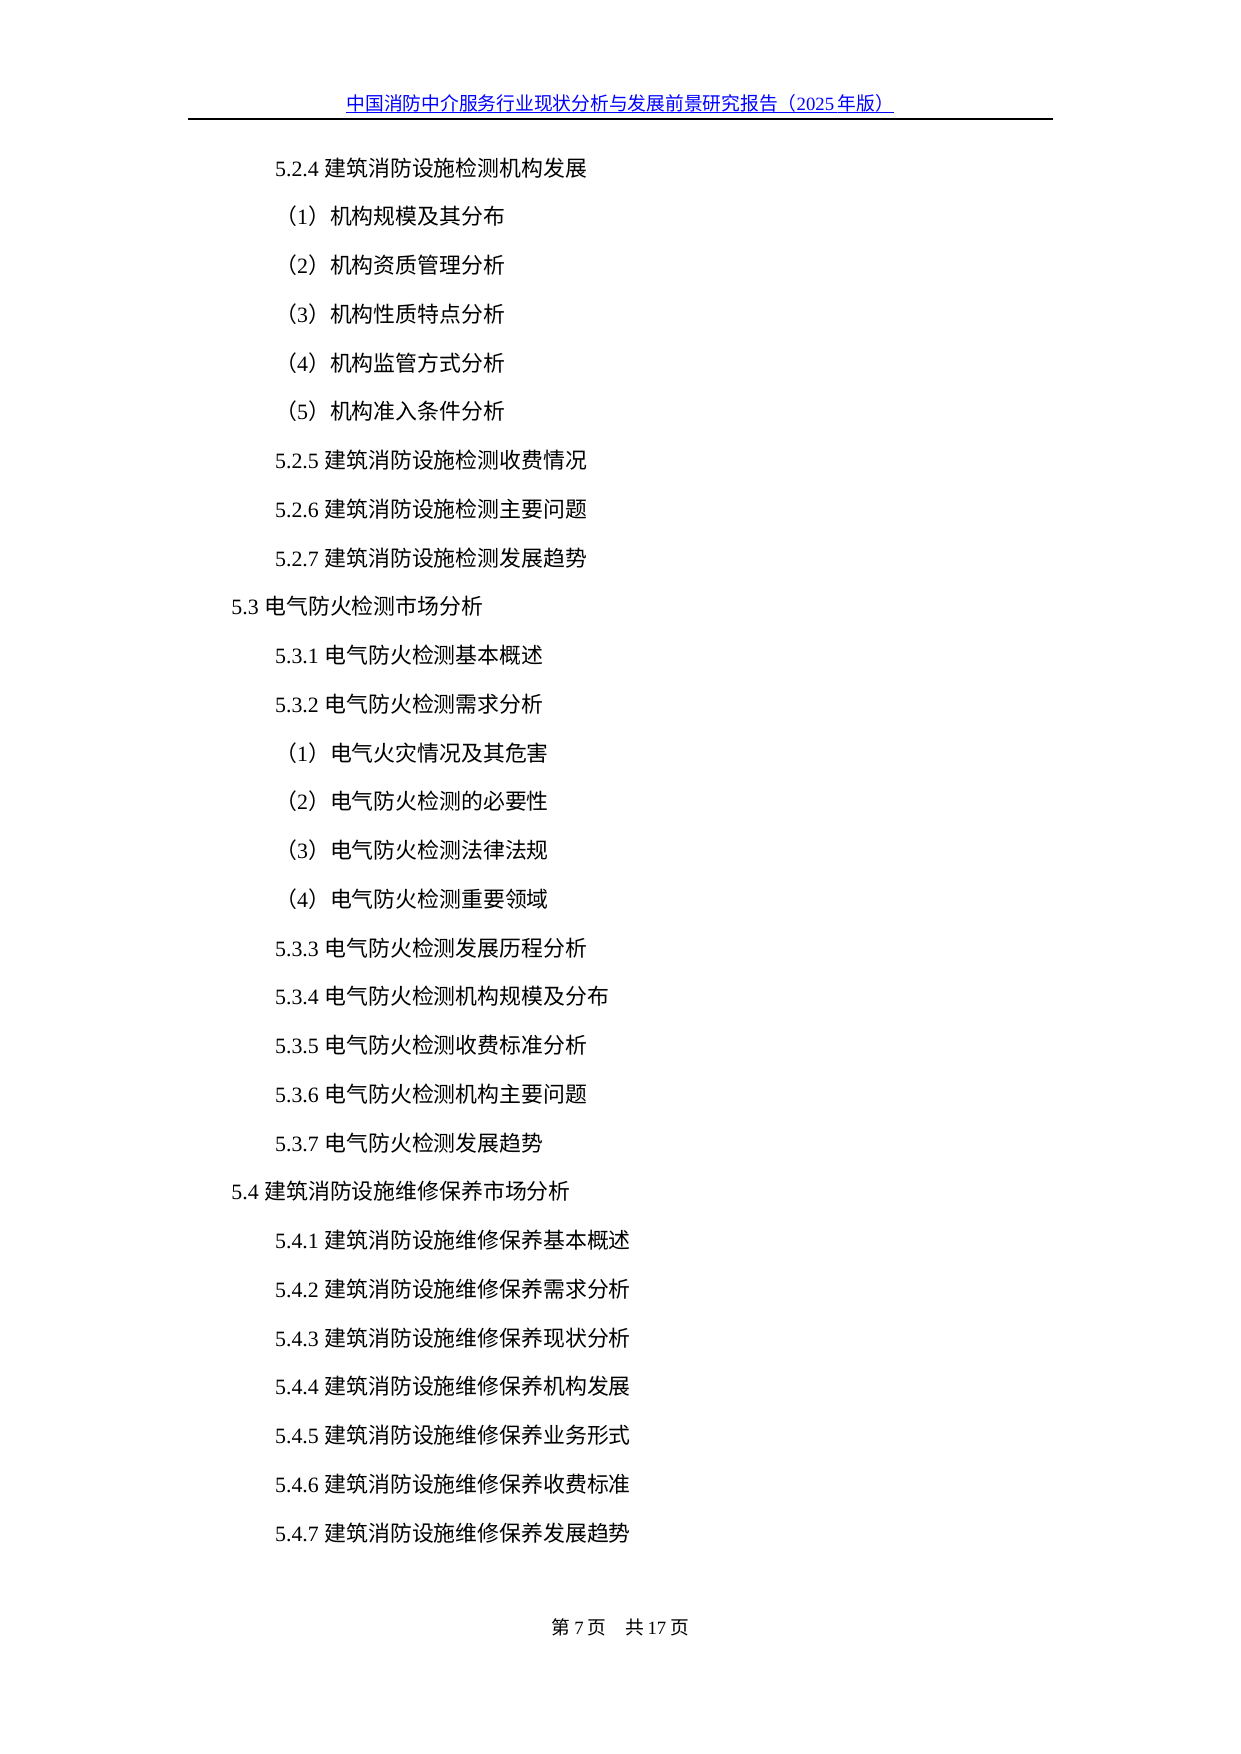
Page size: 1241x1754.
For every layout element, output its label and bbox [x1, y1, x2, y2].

text [187, 150, 1053, 1548]
